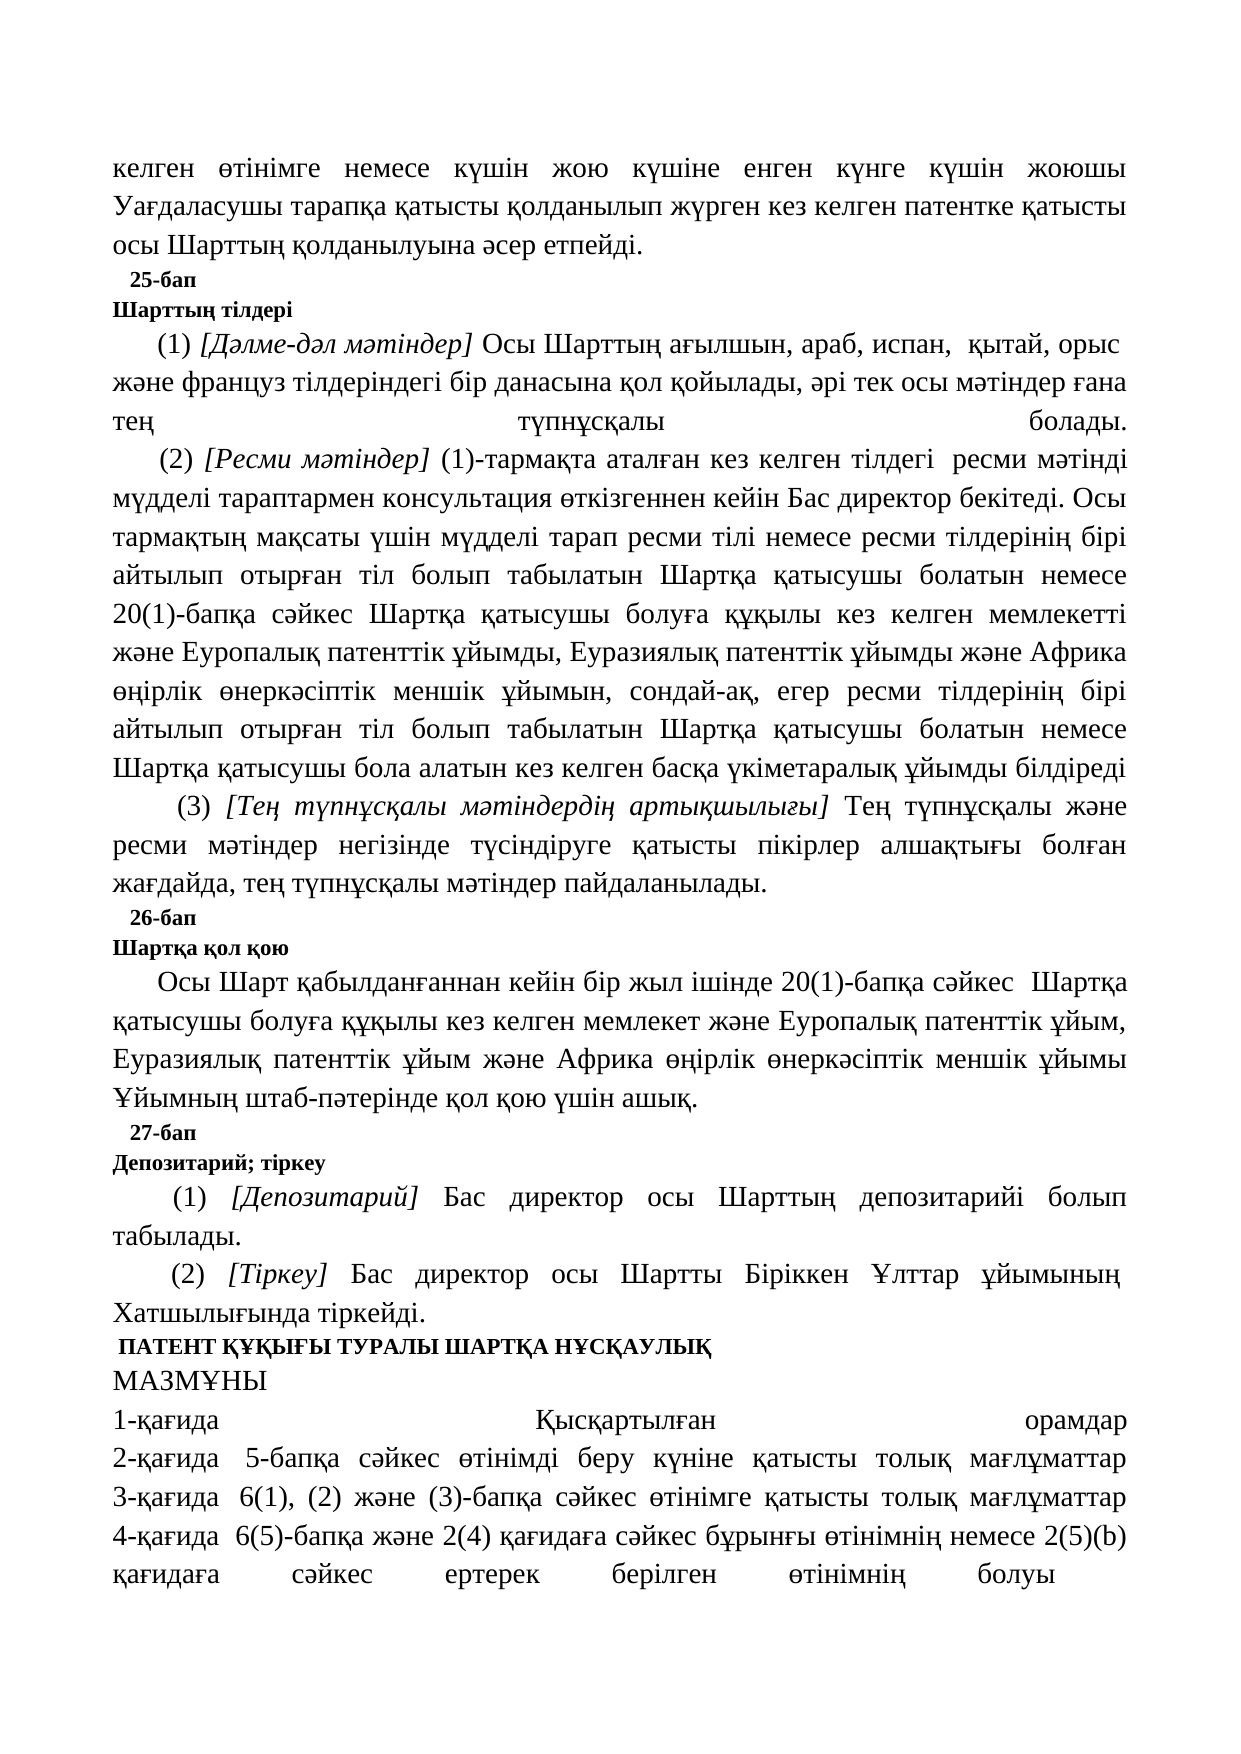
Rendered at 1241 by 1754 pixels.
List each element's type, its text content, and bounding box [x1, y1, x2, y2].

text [112, 150, 1128, 261]
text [112, 1402, 1128, 1590]
text ПАТЕНТ ҚҰҚЫҒЫ ТУРАЛЫ ШАРТҚА НҰСҚАУЛЫҚ [112, 1333, 1128, 1360]
text 25-бап Шарттың тілдері [112, 266, 1128, 322]
text 26-бап Шартқа қол қою [112, 904, 1128, 961]
text (1) [Дәлме-дәл мәтіндер] Осы Шарттың ағылшын, араб, испан, қытай, орыс және француз тілдеріндегі бір данасына қол қойылады, әрі тек осы мәтіндер ғана тең түпнұсқалы болады. (2) [Ресми мәтіндер] (1)-тармақта аталған кез келген тілдегі ресми мәтінді мүдделі тараптармен консультация өткізгеннен кейін Бас директор бекітеді. Осы тармақтың мақсаты үшін мүдделі тарап ресми тілі немесе ресми тілдерінің бірі айтылып отырған тіл болып табылатын Шартқа қатысушы болатын немесе 20(1)-бапқа сәйкес Шартқа қатысушы болуға құқылы кез келген мемлекетті және Еуропалық патенттік ұйымды, Еуразиялық патенттік ұйымды және Африка өңірлік өнеркәсіптік меншік ұйымын, сондай-ақ, егер ресми тілдерінің бірі айтылып отырған тіл болып табылатын Шартқа қатысушы болатын немесе Шартқа қатысушы бола алатын кез келген басқа үкіметаралық ұйымды білдіреді (3) [Тең түпнұсқалы мәтіндердің артықшылығы] Тең түпнұсқалы және ресми мәтіндер негізінде түсіндіруге қатысты пікірлер алшақтығы болған жағдайда, тең түпнұсқалы мәтіндер пайдаланылады. [112, 326, 1128, 899]
text МАЗМҰНЫ [112, 1363, 1128, 1397]
text (1) [Депозитарий] Бас директор осы Шарттың депозитарийі болып табылады. (2) [Тіркеу] Бас директор осы Шартты Біріккен Ұлттар ұйымының Хатшылығында тіркейді. [112, 1179, 1128, 1328]
text 27-бап Депозитарий; тіркеу [112, 1119, 1128, 1175]
text Осы Шарт қабылданғаннан кейін бір жыл ішінде 20(1)-бапқа сәйкес Шартқа қатысушы болуға құқылы кез келген мемлекет және Еуропалық патенттік ұйым, Еуразиялық патенттік ұйым және Африка өңірлік өнеркәсіптік меншік ұйымы Ұйымның штаб-пәтерінде қол қою үшін ашық. [112, 964, 1128, 1114]
